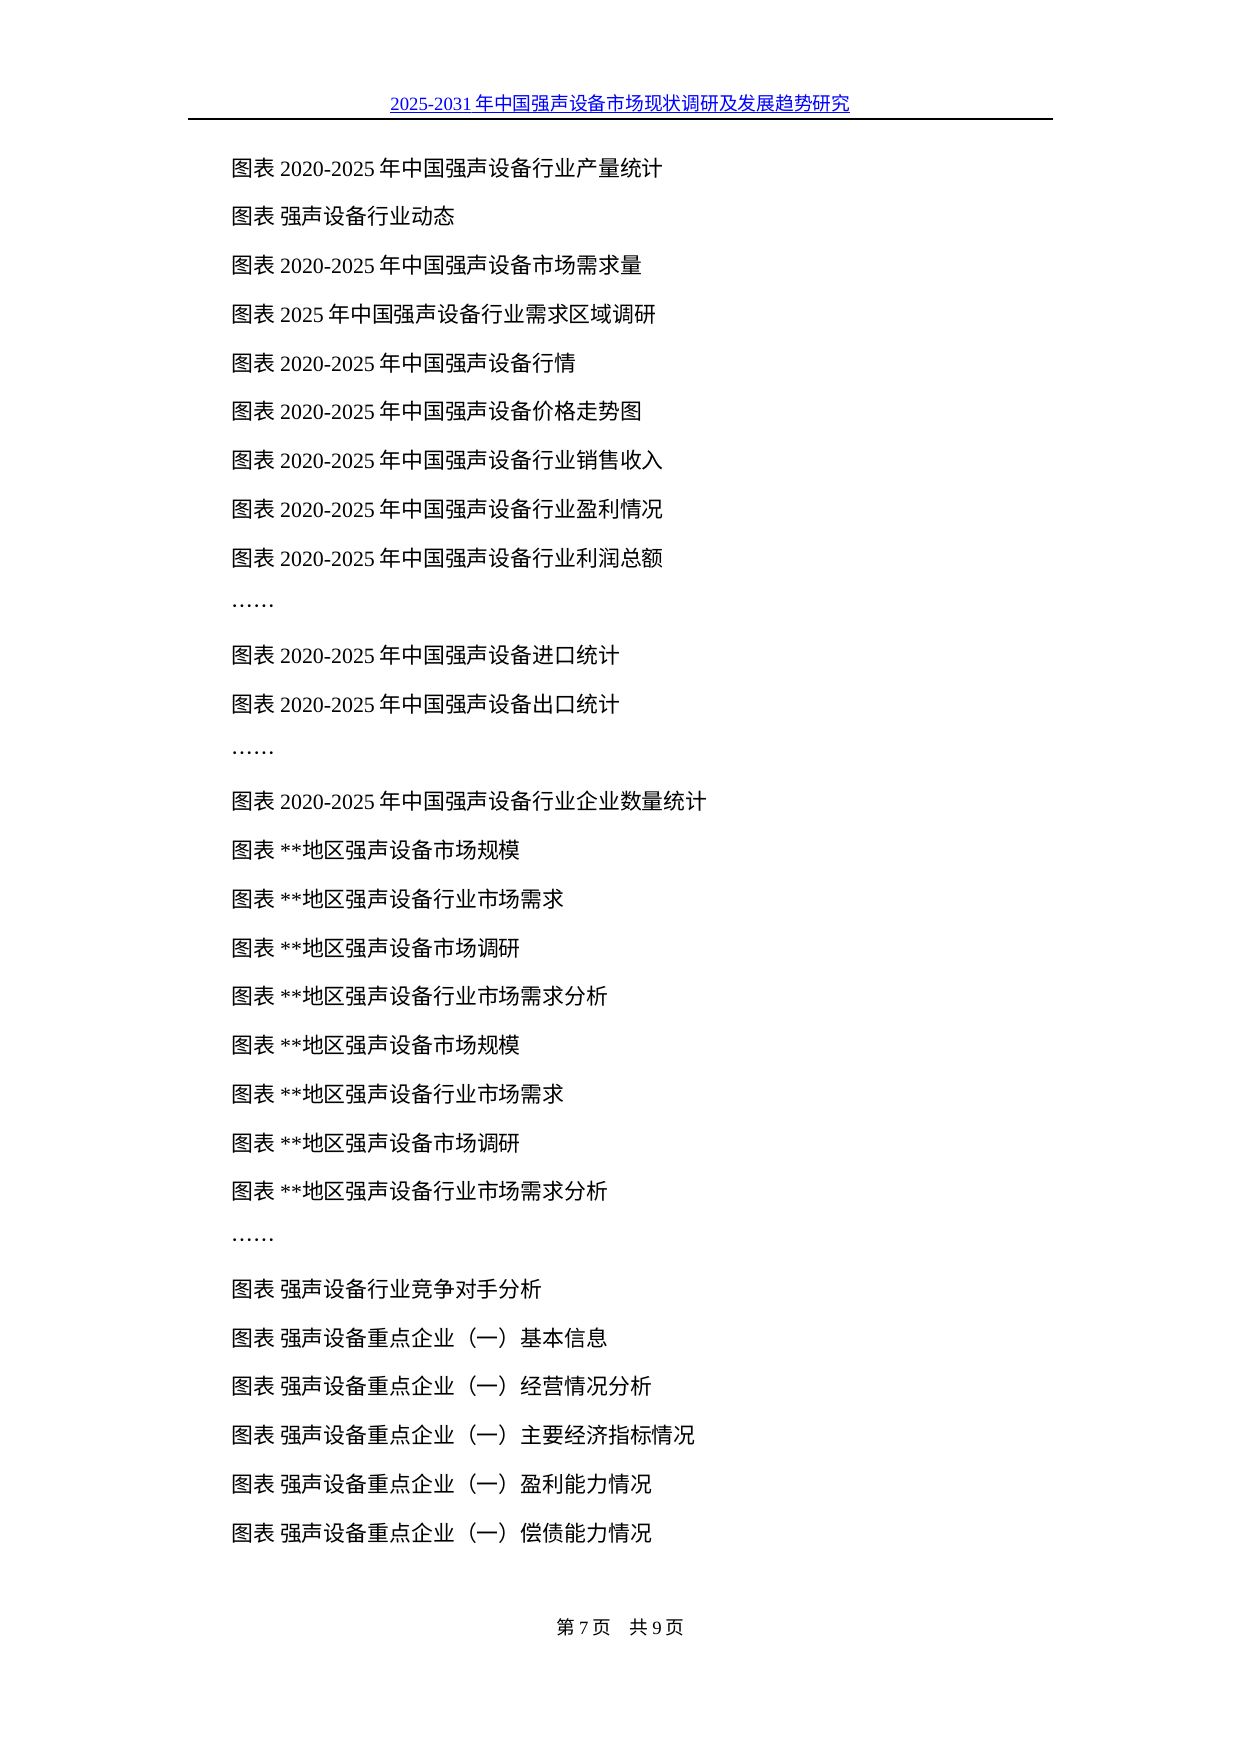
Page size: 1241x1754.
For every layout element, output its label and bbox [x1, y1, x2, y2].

text [187, 150, 1053, 1548]
